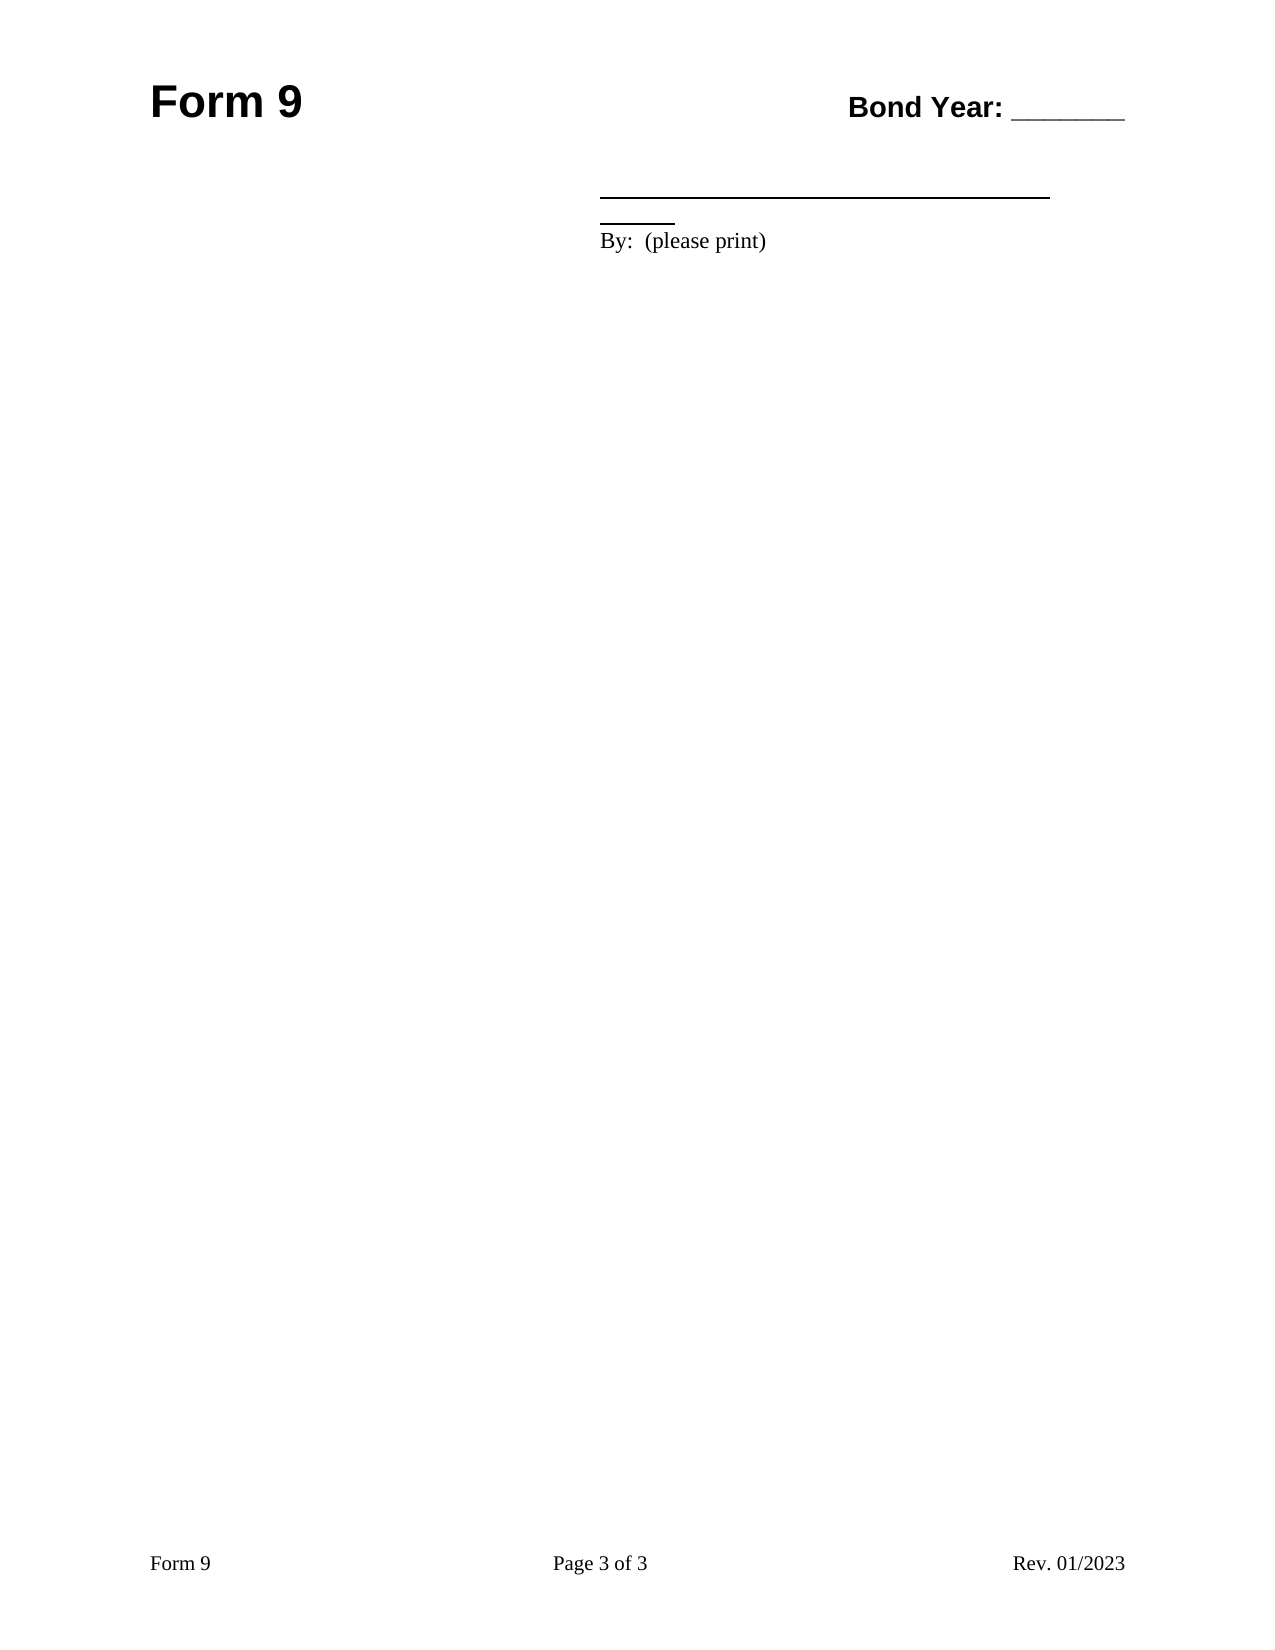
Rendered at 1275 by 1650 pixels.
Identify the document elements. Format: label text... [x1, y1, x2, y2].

text By: (please print) [600, 227, 1125, 253]
